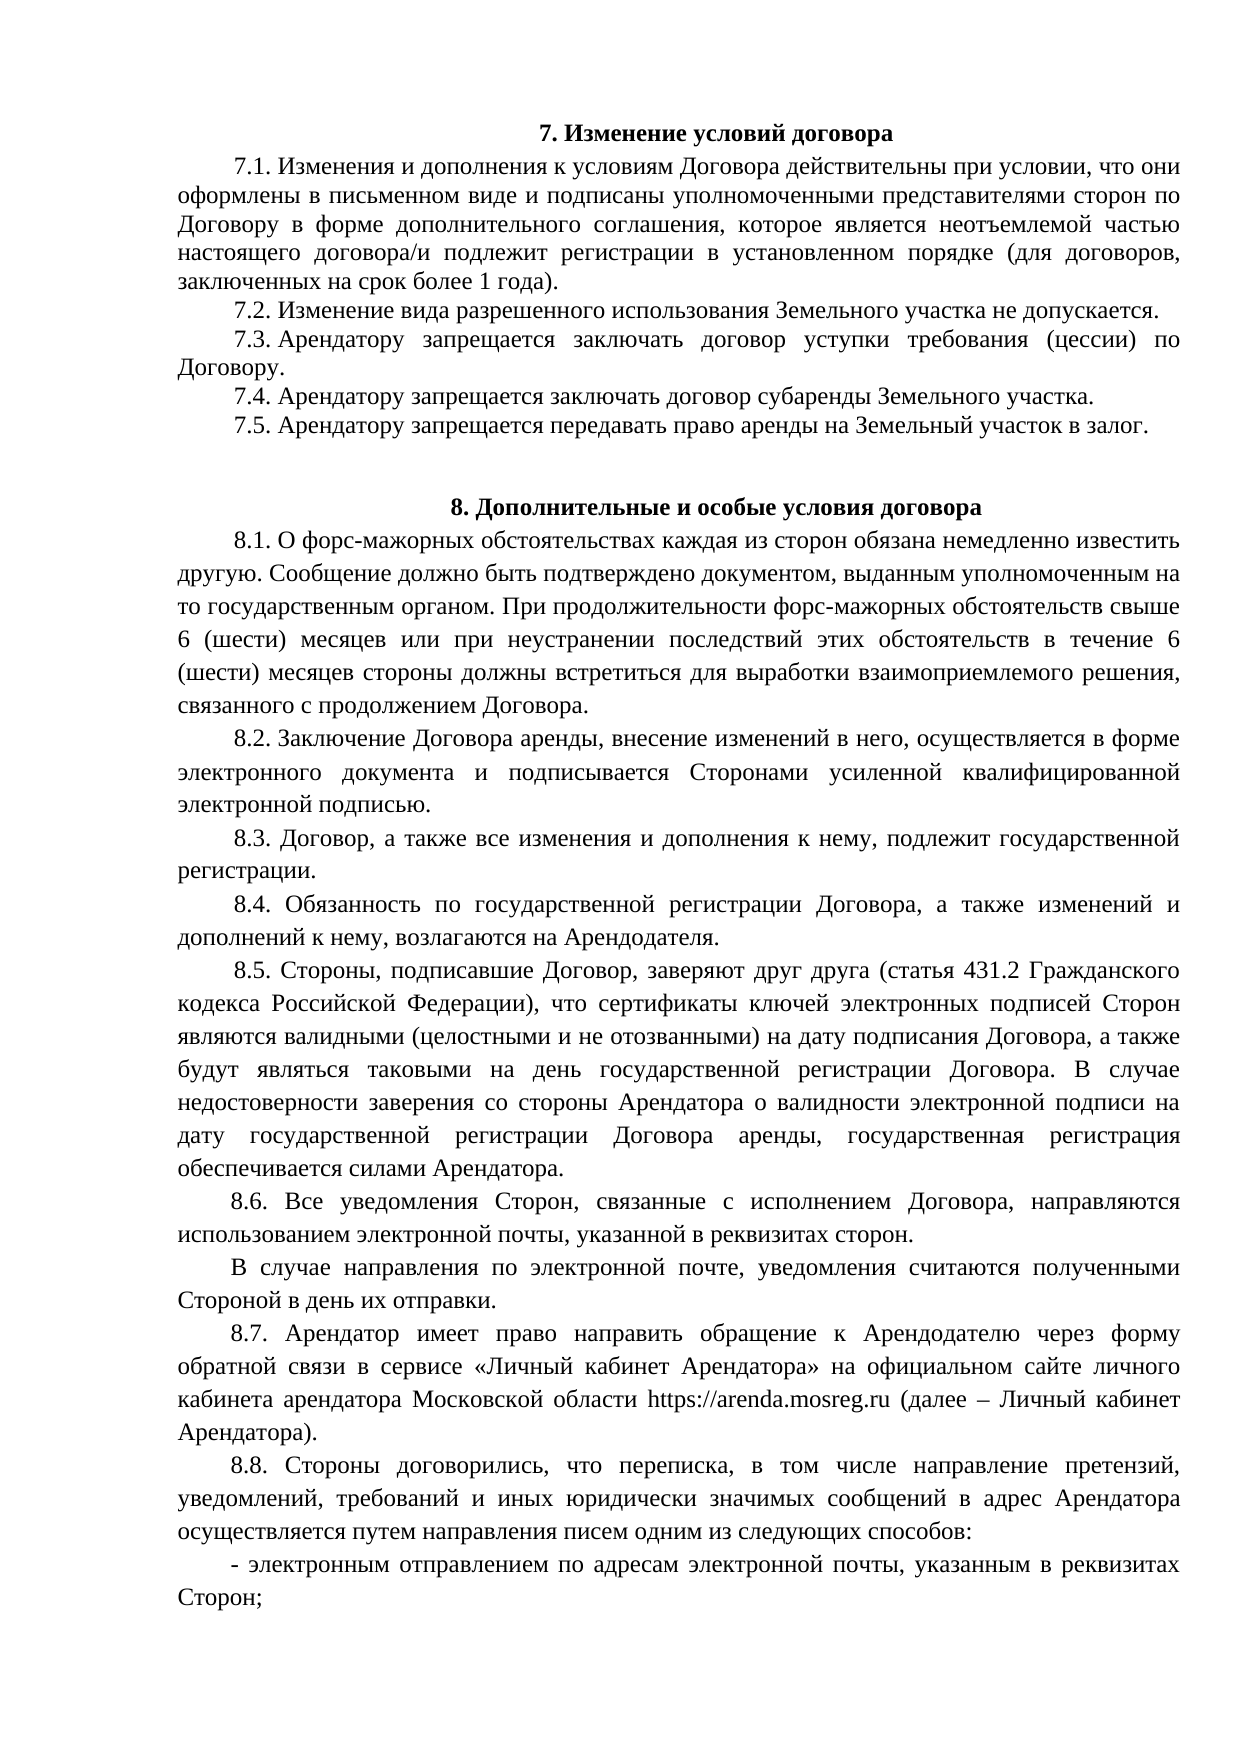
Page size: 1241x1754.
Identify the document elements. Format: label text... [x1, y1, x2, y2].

text 8. Дополнительные и особые условия договора [177, 492, 1181, 521]
text 7.2. Изменение вида разрешенного использования Земельного участка не допускается. [177, 295, 1181, 324]
text 7.1. Изменения и дополнения к условиям Договора действительны при условии, что они оформлены в письменном виде и подписаны уполномоченными представителями сторон по Договору в форме дополнительного соглашения, которое является неотъемлемой частью настоящего договора/и подлежит регистрации в установленном порядке (для договоров, заключенных на срок более 1 года). [177, 151, 1181, 295]
text 8.7. Арендатор имеет право направить обращение к Арендодателю через форму обратной связи в сервисе «Личный кабинет Арендатора» на официальном сайте личного кабинета арендатора Московской области https://arenda.mosreg.ru (далее – Личный кабинет Арендатора). [177, 1318, 1181, 1446]
text 8.3. Договор, а также все изменения и дополнения к нему, подлежит государственной регистрации. [177, 823, 1181, 884]
text 7.4. Арендатору запрещается заключать договор субаренды Земельного участка. [177, 381, 1181, 410]
text 8.8. Стороны договорились, что переписка, в том числе направление претензий, уведомлений, требований и иных юридически значимых сообщений в адрес Арендатора осуществляется путем направления писем одним из следующих способов: [177, 1450, 1181, 1545]
text 8.6. Все уведомления Сторон, связанные с исполнением Договора, направляются использованием электронной почты, указанной в реквизитах сторон. [177, 1186, 1181, 1248]
text 7. Изменение условий договора [177, 118, 1181, 147]
text 7.5. Арендатору запрещается передавать право аренды на Земельный участок в залог. [177, 410, 1181, 439]
text 8.1. О форс-мажорных обстоятельствах каждая из сторон обязана немедленно известить другую. Сообщение должно быть подтверждено документом, выданным уполномоченным на то государственным органом. При продолжительности форс-мажорных обстоятельств свыше 6 (шести) месяцев или при неустранении последствий этих обстоятельств в течение 6 (шести) месяцев стороны должны встретиться для выработки взаимоприемлемого решения, связанного с продолжением Договора. [177, 525, 1181, 719]
text 7.3. Арендатору запрещается заключать договор уступки требования (цессии) по Договору. [177, 324, 1181, 381]
text 8.5. Стороны, подписавшие Договор, заверяют друг друга (статья 431.2 Гражданского кодекса Российской Федерации), что сертификаты ключей электронных подписей Сторон являются валидными (целостными и не отозванными) на дату подписания Договора, а также будут являться таковыми на день государственной регистрации Договора. В случае недостоверности заверения со стороны Арендатора о валидности электронной подписи на дату государственной регистрации Договора аренды, государственная регистрация обеспечивается силами Арендатора. [177, 955, 1181, 1182]
text - электронным отправлением по адресам электронной почты, указанным в реквизитах Сторон; [177, 1549, 1181, 1611]
text В случае направления по электронной почте, уведомления считаются полученными Стороной в день их отправки. [177, 1252, 1181, 1314]
text 8.4. Обязанность по государственной регистрации Договора, а также изменений и дополнений к нему, возлагаются на Арендодателя. [177, 889, 1181, 950]
text 8.2. Заключение Договора аренды, внесение изменений в него, осуществляется в форме электронного документа и подписывается Сторонами усиленной квалифицированной электронной подписью. [177, 723, 1181, 818]
